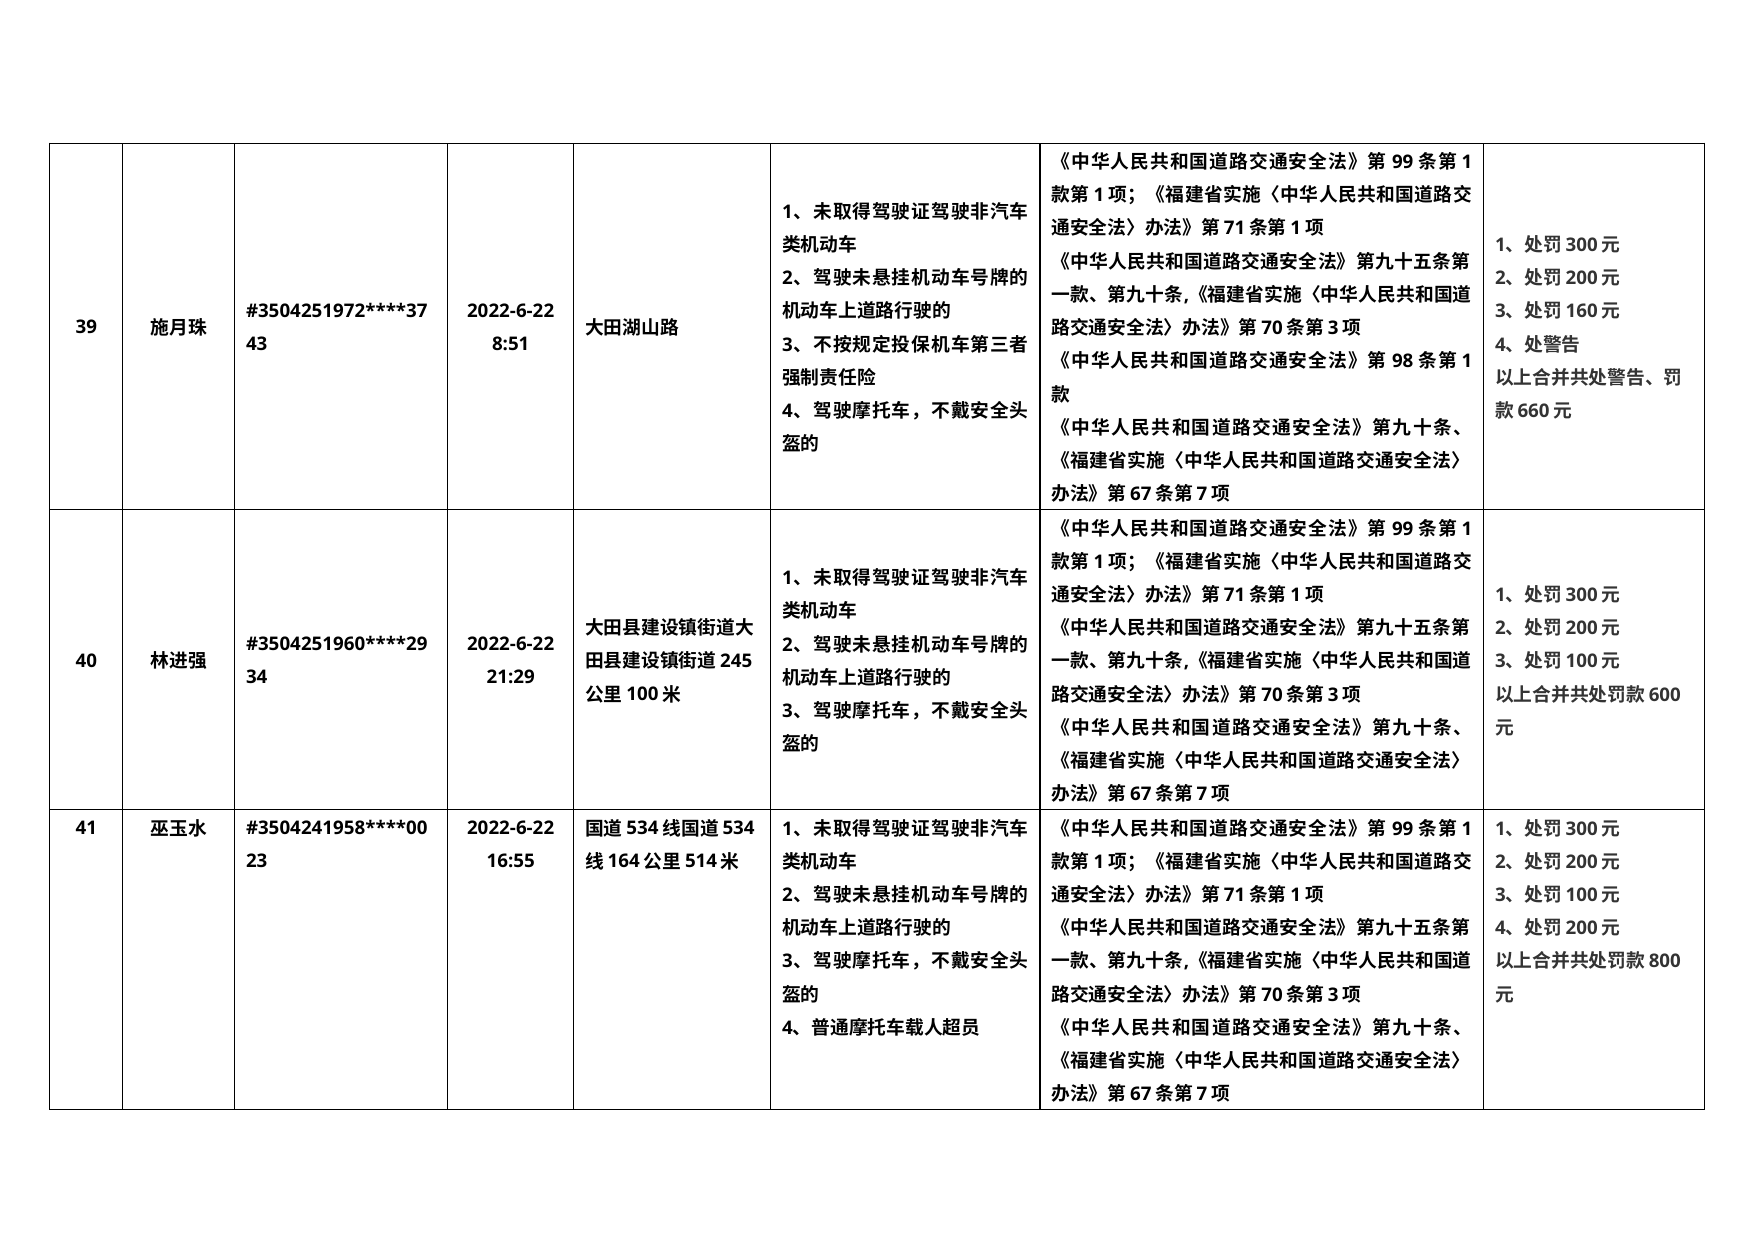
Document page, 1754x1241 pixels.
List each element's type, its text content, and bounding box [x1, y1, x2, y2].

table_cell 41 [50, 810, 122, 1109]
table_cell 大田县建设镇街道大田县建设镇街道245公里100米 [574, 510, 770, 809]
table_cell 2022-6-22 21:29 [448, 510, 573, 809]
table_cell #3504241958****0023 [235, 810, 447, 1109]
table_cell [1041, 810, 1483, 1109]
table_cell 1、未取得驾驶证驾驶非汽车类机动车 2、驾驶未悬挂机动车号牌的机动车上道路行驶的 3、驾驶摩托车，不戴安全头盔的 [771, 510, 1039, 809]
table_cell 2022-6-22 8:51 [448, 144, 573, 509]
table_cell 40 [50, 510, 122, 809]
table_cell 巫玉水 [123, 810, 234, 1109]
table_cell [1484, 810, 1704, 1109]
table_cell 1、处罚300元 2、处罚200元 3、处罚160元 4、处警告 以上合并共处警告、罚款660元 [1484, 144, 1704, 509]
table_cell #3504251960****2934 [235, 510, 447, 809]
table_cell #3504251972****3743 [235, 144, 447, 509]
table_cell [574, 810, 770, 1109]
table_cell 大田湖山路 [574, 144, 770, 509]
table_cell 39 [50, 144, 122, 509]
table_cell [771, 810, 1039, 1109]
table_cell 林进强 [123, 510, 234, 809]
table_cell 《中华人民共和国道路交通安全法》第99条第1款第1项；《福建省实施〈中华人民共和国道路交通安全法〉办法》第71条第1项 《中华人民共和国道路交通安全法》第九十五条第一款、第九十条,《福建省实施〈中华人民共和国道路交通安全法〉办法》第70条第3项 《中华人民共和国道路交通安全法》第98条第1款 《中华人民共和国道路交通安全法》第九十条、《福建省实施〈中华人民共和国道路交通安全法〉办法》第67条第7项 [1041, 144, 1483, 509]
table_cell 1、处罚300元 2、处罚200元 3、处罚100元 以上合并共处罚款600元 [1484, 510, 1704, 809]
table_cell 2022-6-22 16:55 [448, 810, 573, 1109]
table_cell 施月珠 [123, 144, 234, 509]
table_cell 1、未取得驾驶证驾驶非汽车类机动车 2、驾驶未悬挂机动车号牌的机动车上道路行驶的 3、不按规定投保机车第三者强制责任险 4、驾驶摩托车，不戴安全头盔的 [771, 144, 1039, 509]
table_cell 《中华人民共和国道路交通安全法》第99条第1款第1项；《福建省实施〈中华人民共和国道路交通安全法〉办法》第71条第1项 《中华人民共和国道路交通安全法》第九十五条第一款、第九十条,《福建省实施〈中华人民共和国道路交通安全法〉办法》第70条第3项 《中华人民共和国道路交通安全法》第九十条、《福建省实施〈中华人民共和国道路交通安全法〉办法》第67条第7项 [1041, 510, 1483, 809]
